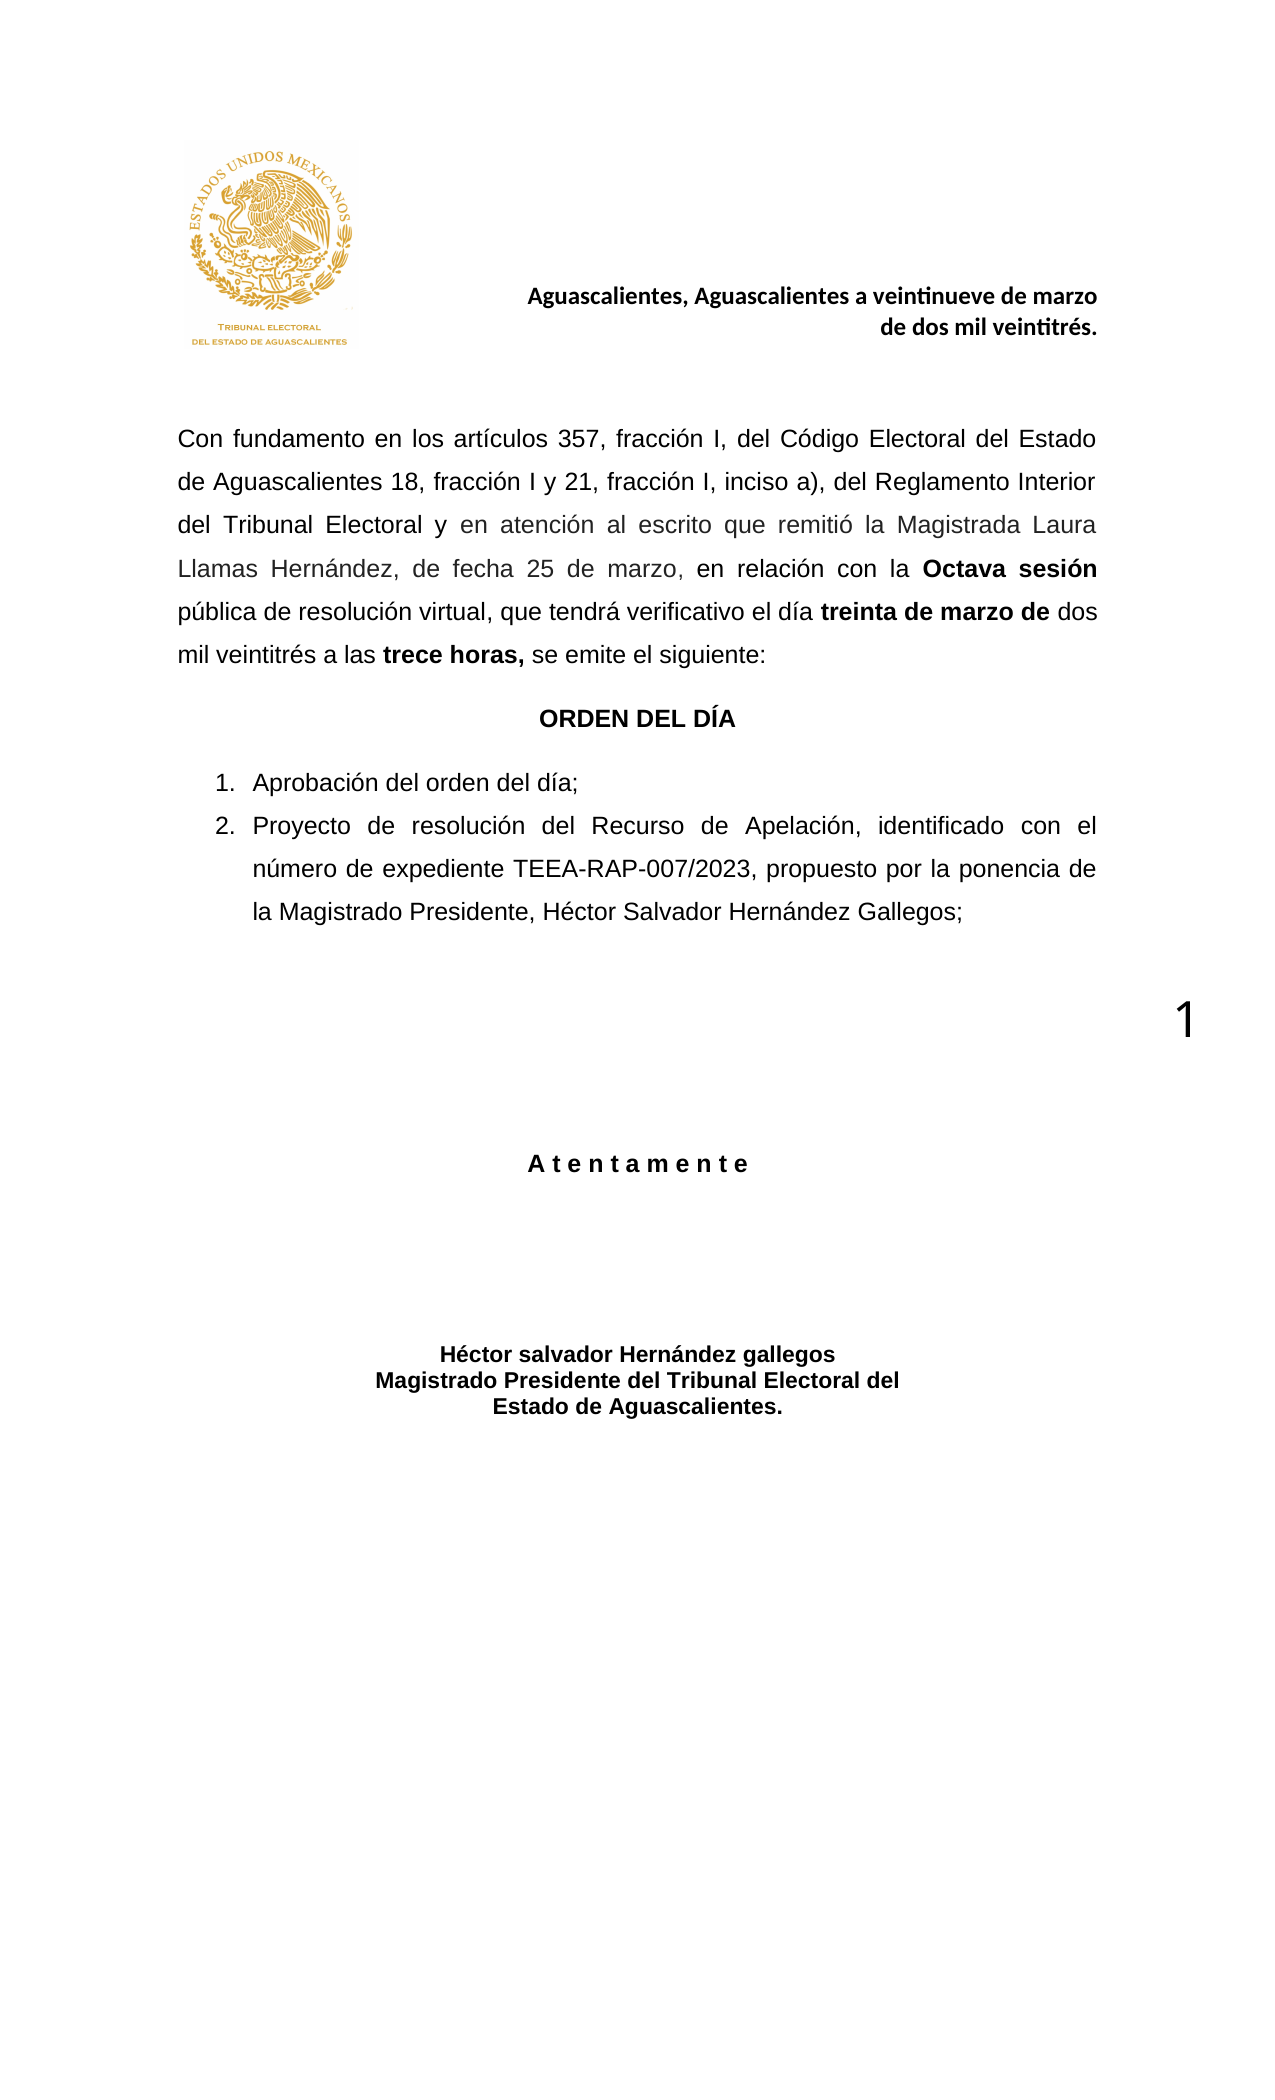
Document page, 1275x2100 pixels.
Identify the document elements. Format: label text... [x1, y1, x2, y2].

text ORDEN DEL DÍA [177, 704, 1098, 732]
text Estado de Aguascalientes. [177, 1393, 1098, 1420]
list Proyecto de resolución del Recurso de Apelación, identificado con el número de expediente TEEA-RAP-007/2023, propuesto por la ponencia de la Magistrado Presidente, Héctor Salvador Hernández Gallegos; [215, 811, 1098, 926]
list Aprobación del orden del día; [215, 768, 1098, 796]
picture [183, 140, 359, 349]
text A t e n t a m e n t e [177, 1149, 1098, 1177]
text Héctor salvador Hernández gallegos [177, 1341, 1098, 1367]
text Magistrado Presidente del Tribunal Electoral del [177, 1367, 1098, 1393]
text Con fundamento en los artículos 357, fracción I, del Código Electoral del Estado de Aguascalientes 18, fracción I y 21, fracción I, inciso a), del Reglamento Interior del Tribunal Electoral y en atención al escrito que remitió la Magistrada Laura Llamas Hernández, de fecha 25 de marzo, en relación con la Octava sesión pública de resolución virtual, que tendrá verificativo el día treinta de marzo de dos mil veintitrés a las trece horas, se emite el siguiente: [177, 424, 1098, 668]
